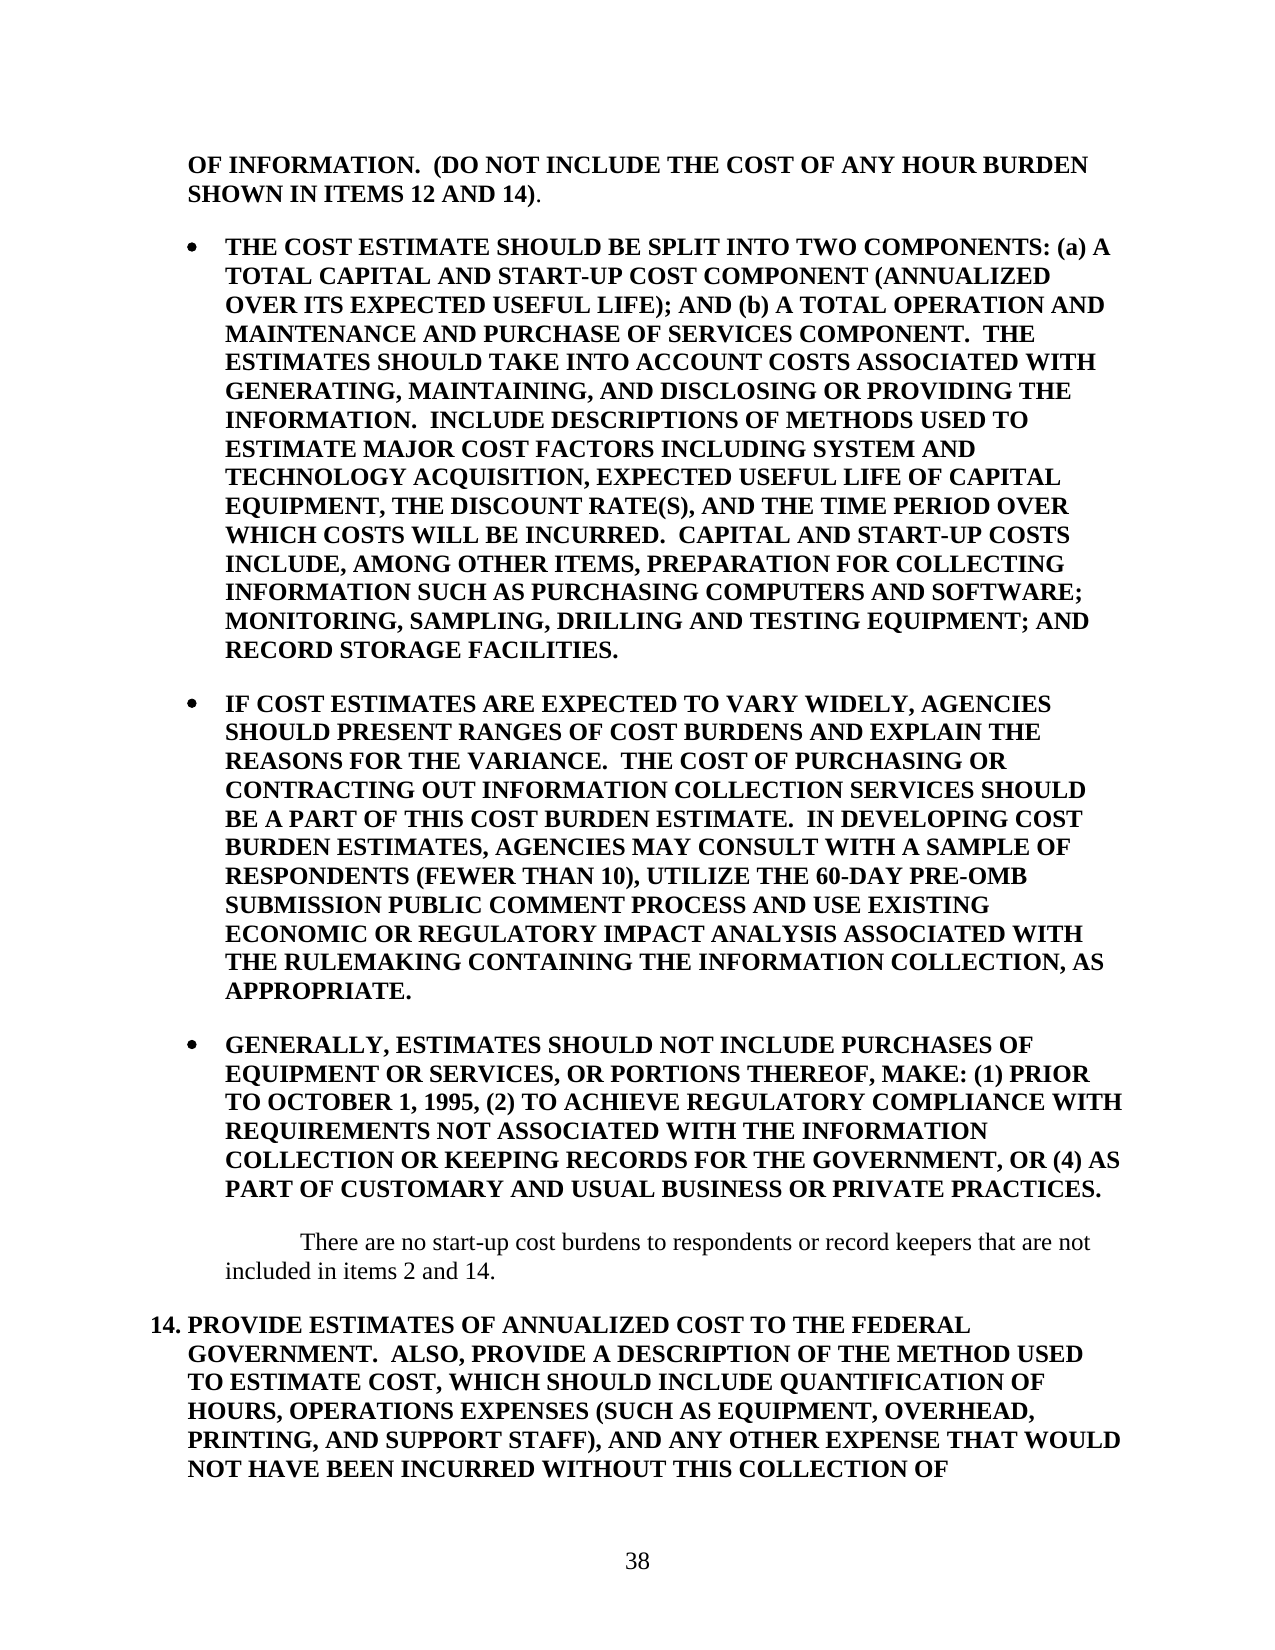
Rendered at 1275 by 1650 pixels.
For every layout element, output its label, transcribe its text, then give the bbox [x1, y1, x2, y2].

list IF COST ESTIMATES ARE EXPECTED TO VARY WIDELY, AGENCIES SHOULD PRESENT RANGES OF COST BURDENS AND EXPLAIN THE REASONS FOR THE VARIANCE. THE COST OF PURCHASING OR CONTRACTING OUT INFORMATION COLLECTION SERVICES SHOULD BE A PART OF THIS COST BURDEN ESTIMATE. IN DEVELOPING COST BURDEN ESTIMATES, AGENCIES MAY CONSULT WITH A SAMPLE OF RESPONDENTS (FEWER THAN 10), UTILIZE THE 60-DAY PRE-OMB SUBMISSION PUBLIC COMMENT PROCESS AND USE EXISTING ECONOMIC OR REGULATORY IMPACT ANALYSIS ASSOCIATED WITH THE RULEMAKING CONTAINING THE INFORMATION COLLECTION, AS APPROPRIATE. [187, 689, 1125, 1005]
list GENERALLY, ESTIMATES SHOULD NOT INCLUDE PURCHASES OF EQUIPMENT OR SERVICES, OR PORTIONS THEREOF, MAKE: (1) PRIOR TO OCTOBER 1, 1995, (2) TO ACHIEVE REGULATORY COMPLIANCE WITH REQUIREMENTS NOT ASSOCIATED WITH THE INFORMATION COLLECTION OR KEEPING RECORDS FOR THE GOVERNMENT, OR (4) AS PART OF CUSTOMARY AND USUAL BUSINESS OR PRIVATE PRACTICES. [187, 1030, 1125, 1202]
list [150, 1310, 1125, 1482]
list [150, 150, 1125, 207]
text There are no start-up cost burdens to respondents or record keepers that are not included in items 2 and 14. [225, 1227, 1125, 1285]
list THE COST ESTIMATE SHOULD BE SPLIT INTO TWO COMPONENTS: (a) A TOTAL CAPITAL AND START-UP COST COMPONENT (ANNUALIZED OVER ITS EXPECTED USEFUL LIFE); AND (b) A TOTAL OPERATION AND MAINTENANCE AND PURCHASE OF SERVICES COMPONENT. THE ESTIMATES SHOULD TAKE INTO ACCOUNT COSTS ASSOCIATED WITH GENERATING, MAINTAINING, AND DISCLOSING OR PROVIDING THE INFORMATION. INCLUDE DESCRIPTIONS OF METHODS USED TO ESTIMATE MAJOR COST FACTORS INCLUDING SYSTEM AND TECHNOLOGY ACQUISITION, EXPECTED USEFUL LIFE OF CAPITAL EQUIPMENT, THE DISCOUNT RATE(S), AND THE TIME PERIOD OVER WHICH COSTS WILL BE INCURRED. CAPITAL AND START-UP COSTS INCLUDE, AMONG OTHER ITEMS, PREPARATION FOR COLLECTING INFORMATION SUCH AS PURCHASING COMPUTERS AND SOFTWARE; MONITORING, SAMPLING, DRILLING AND TESTING EQUIPMENT; AND RECORD STORAGE FACILITIES. [187, 232, 1125, 664]
